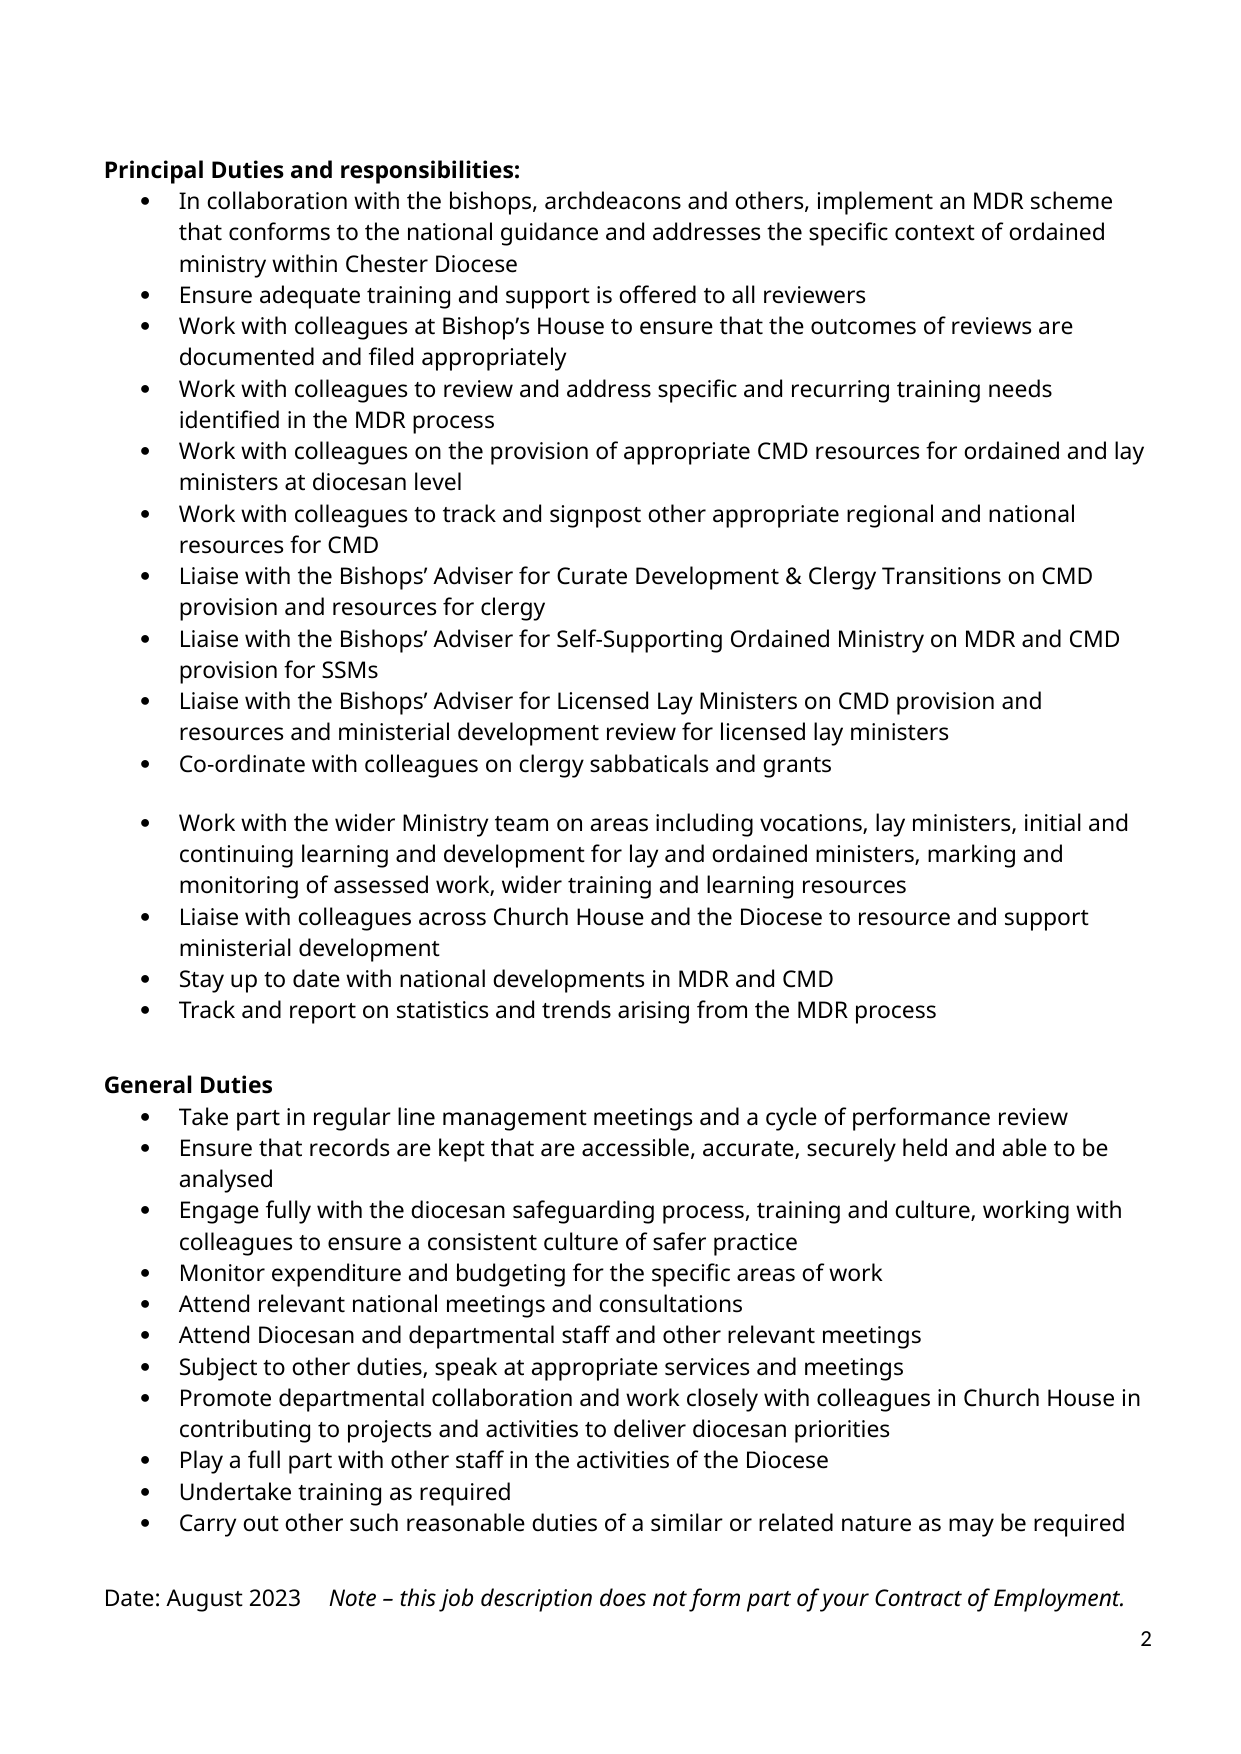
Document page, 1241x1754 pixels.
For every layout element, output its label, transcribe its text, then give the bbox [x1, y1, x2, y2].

list Subject to other duties, speak at appropriate services and meetings [141, 1351, 1152, 1382]
list Take part in regular line management meetings and a cycle of performance review [141, 1101, 1152, 1132]
list Promote departmental collaboration and work closely with colleagues in Church House in contributing to projects and activities to deliver diocesan priorities [141, 1382, 1152, 1444]
list Play a full part with other staff in the activities of the Diocese [141, 1444, 1152, 1476]
text Principal Duties and responsibilities: [103, 154, 1152, 185]
list Engage fully with the diocesan safeguarding process, training and culture, working with colleagues to ensure a consistent culture of safer practice [141, 1194, 1152, 1257]
list Liaise with the Bishops’ Adviser for Self-Supporting Ordained Ministry on MDR and CMD provision for SSMs [141, 623, 1152, 685]
list Work with colleagues to track and signpost other appropriate regional and national resources for CMD [141, 498, 1152, 560]
list Liaise with colleagues across Church House and the Diocese to resource and support ministerial development [141, 901, 1152, 963]
list Undertake training as required [141, 1476, 1152, 1507]
list Work with colleagues to review and address specific and recurring training needs identified in the MDR process [141, 373, 1152, 435]
list Work with colleagues on the provision of appropriate CMD resources for ordained and lay ministers at diocesan level [141, 435, 1152, 498]
list Liaise with the Bishops’ Adviser for Licensed Lay Ministers on CMD provision and resources and ministerial development review for licensed lay ministers [141, 685, 1152, 748]
list Liaise with the Bishops’ Adviser for Curate Development & Clergy Transitions on CMD provision and resources for clergy [141, 560, 1152, 623]
list Monitor expenditure and budgeting for the specific areas of work [141, 1257, 1152, 1288]
list Work with colleagues at Bishop’s House to ensure that the outcomes of reviews are documented and filed appropriately [141, 310, 1152, 373]
list Ensure that records are kept that are accessible, accurate, securely held and able to be analysed [141, 1132, 1152, 1194]
list Co-ordinate with colleagues on clergy sabbaticals and grants [141, 748, 1152, 779]
list Attend Diocesan and departmental staff and other relevant meetings [141, 1319, 1152, 1351]
text General Duties [103, 1069, 1152, 1101]
list Track and report on statistics and trends arising from the MDR process [141, 994, 1152, 1026]
list Ensure adequate training and support is offered to all reviewers [141, 279, 1152, 310]
list Carry out other such reasonable duties of a similar or related nature as may be required [141, 1507, 1152, 1538]
list Work with the wider Ministry team on areas including vocations, lay ministers, initial and continuing learning and development for lay and ordained ministers, marking and monitoring of assessed work, wider training and learning resources [141, 807, 1152, 901]
list Attend relevant national meetings and consultations [141, 1288, 1152, 1319]
text Date: August 2023 Note – this job description does not form part of your Contract of Employment. [103, 1582, 1152, 1613]
list In collaboration with the bishops, archdeacons and others, implement an MDR scheme that conforms to the national guidance and addresses the specific context of ordained ministry within Chester Diocese [141, 185, 1152, 279]
list Stay up to date with national developments in MDR and CMD [141, 963, 1152, 994]
